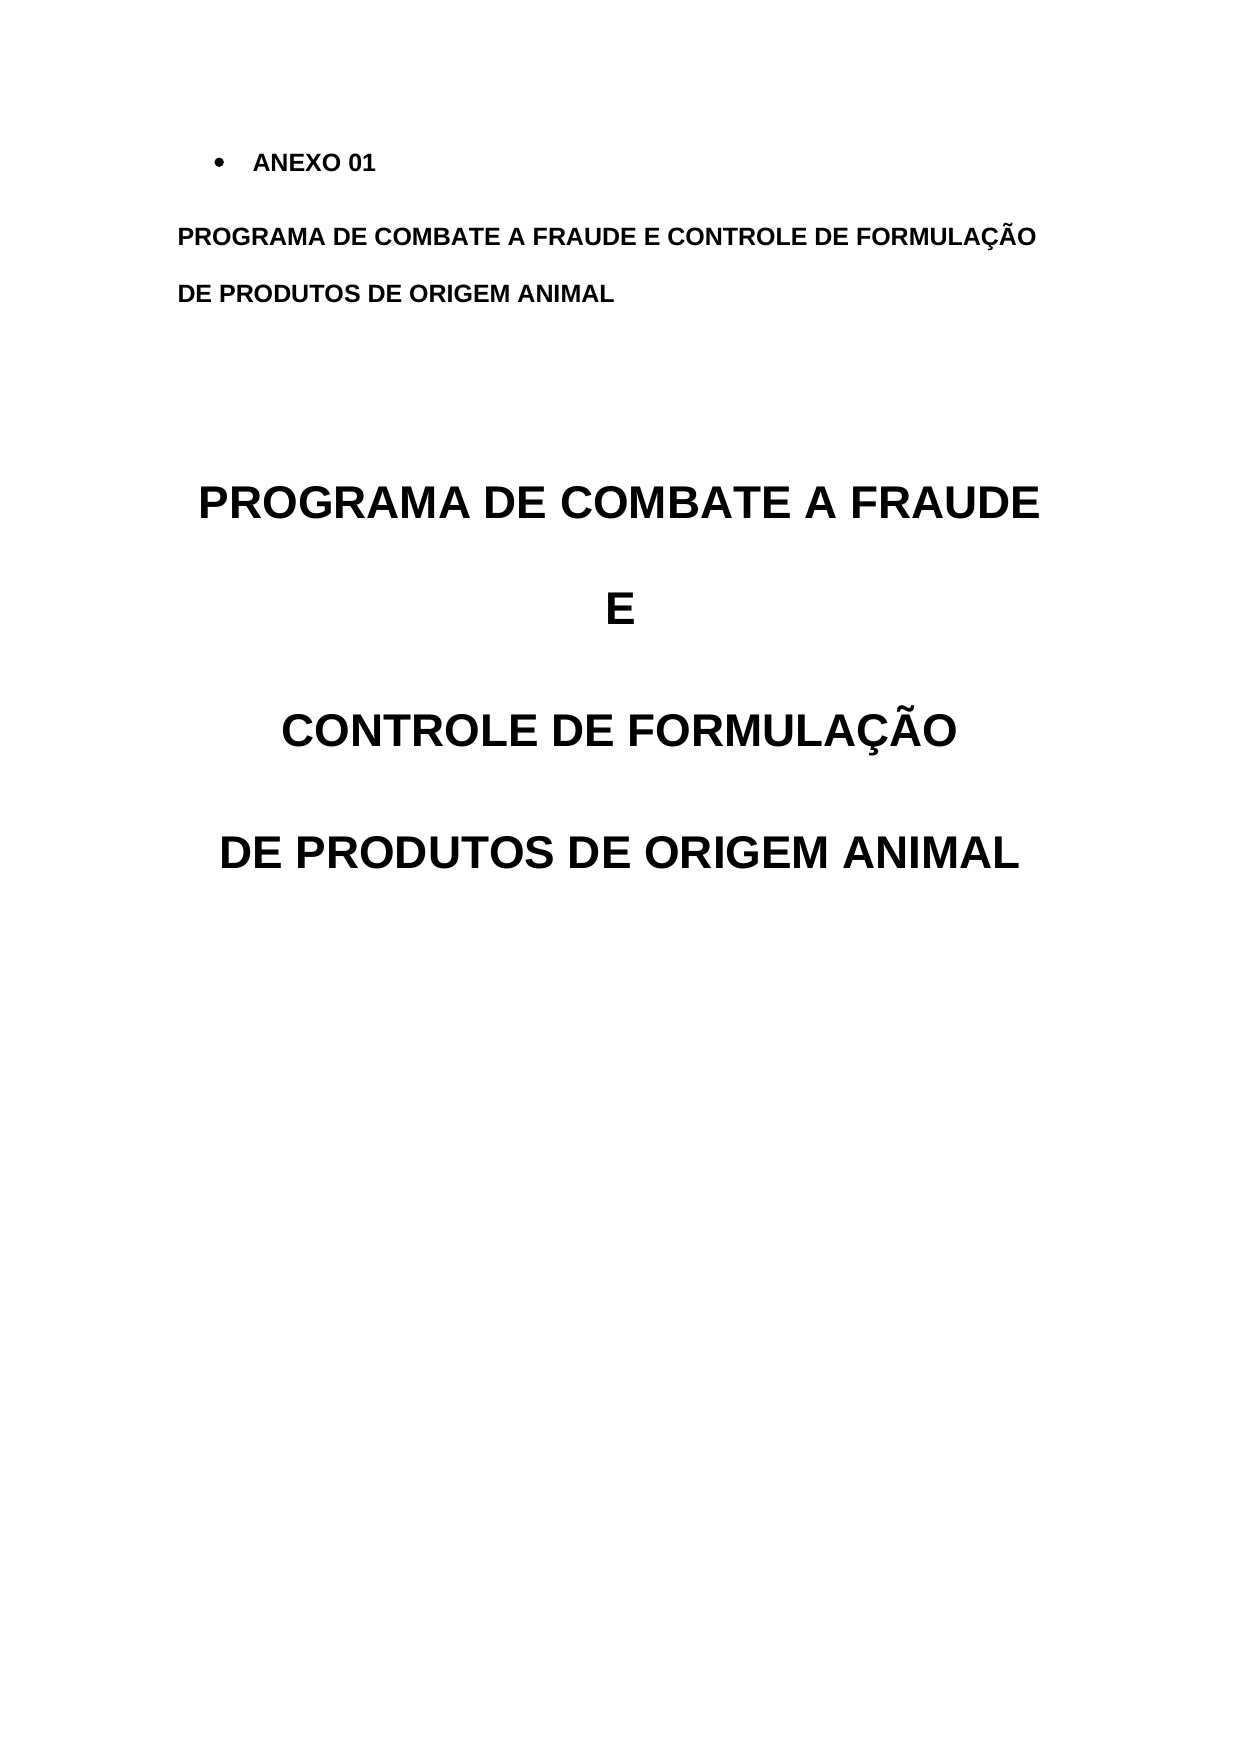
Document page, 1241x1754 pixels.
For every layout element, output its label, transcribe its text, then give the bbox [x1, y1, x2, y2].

text CONTROLE DE FORMULAÇÃO [177, 703, 1063, 756]
text PROGRAMA DE COMBATE A FRAUDE E CONTROLE DE FORMULAÇÃO DE PRODUTOS DE ORIGEM ANIMAL [177, 222, 1063, 308]
text DE PRODUTOS DE ORIGEM ANIMAL [177, 825, 1063, 878]
list ANEXO 01 [215, 148, 1063, 176]
text PROGRAMA DE COMBATE A FRAUDE E [177, 476, 1063, 634]
